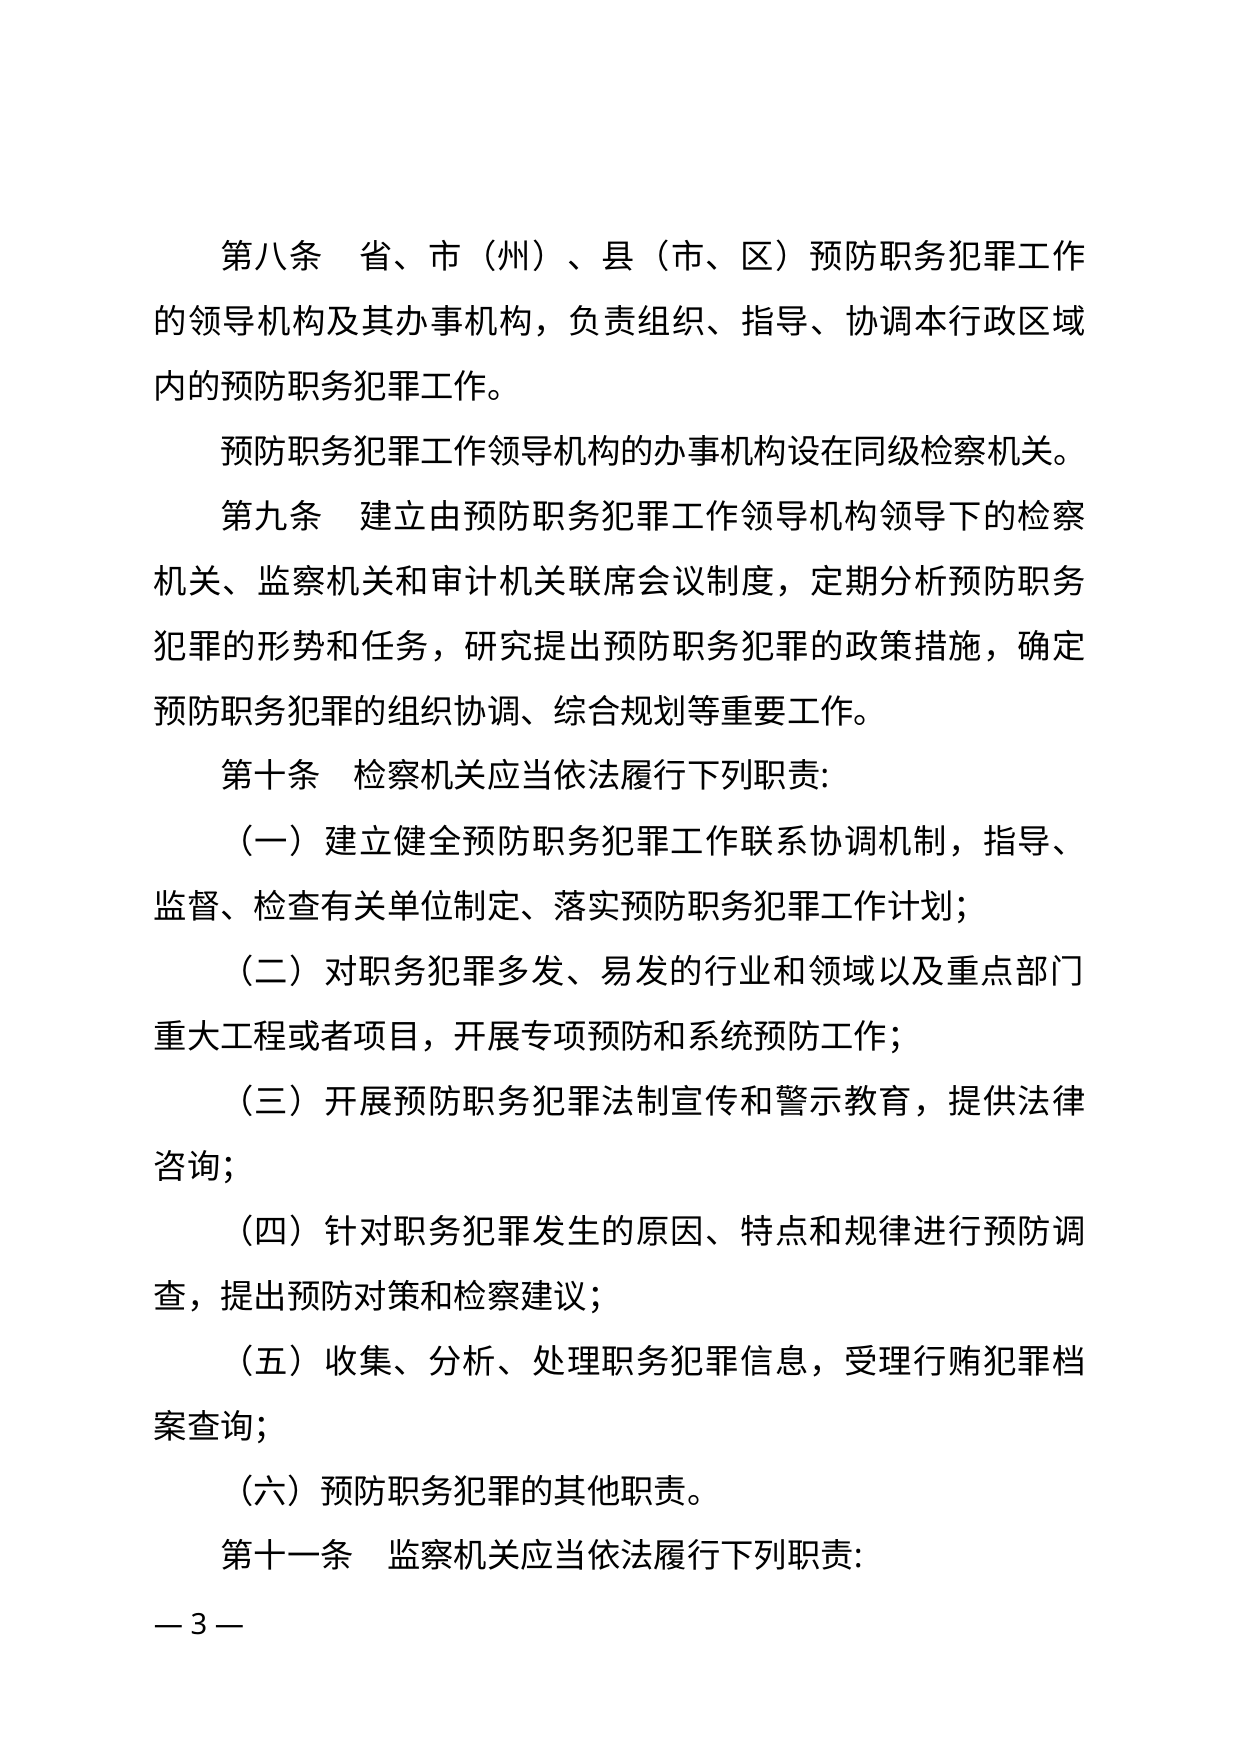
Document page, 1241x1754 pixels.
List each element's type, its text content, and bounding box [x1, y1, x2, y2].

text 第十条 检察机关应当依法履行下列职责: [153, 741, 1087, 806]
text （五）收集、分析、处理职务犯罪信息，受理行贿犯罪档案查询； [153, 1326, 1087, 1456]
text （四）针对职务犯罪发生的原因、特点和规律进行预防调查，提出预防对策和检察建议； [153, 1196, 1087, 1326]
text 第十一条 监察机关应当依法履行下列职责: [153, 1521, 1087, 1586]
text 第九条 建立由预防职务犯罪工作领导机构领导下的检察机关、监察机关和审计机关联席会议制度，定期分析预防职务犯罪的形势和任务，研究提出预防职务犯罪的政策措施，确定预防职务犯罪的组织协调、综合规划等重要工作。 [153, 481, 1087, 741]
text 第八条 省、市（州）、县（市、区）预防职务犯罪工作的领导机构及其办事机构，负责组织、指导、协调本行政区域内的预防职务犯罪工作。 [153, 221, 1087, 416]
text （二）对职务犯罪多发、易发的行业和领域以及重点部门、重大工程或者项目，开展专项预防和系统预防工作； [153, 936, 1087, 1066]
text （六）预防职务犯罪的其他职责。 [153, 1456, 1087, 1521]
text 预防职务犯罪工作领导机构的办事机构设在同级检察机关。 [153, 416, 1087, 481]
text （一）建立健全预防职务犯罪工作联系协调机制，指导、监督、检查有关单位制定、落实预防职务犯罪工作计划； [153, 806, 1087, 936]
text （三）开展预防职务犯罪法制宣传和警示教育，提供法律咨询； [153, 1066, 1087, 1196]
